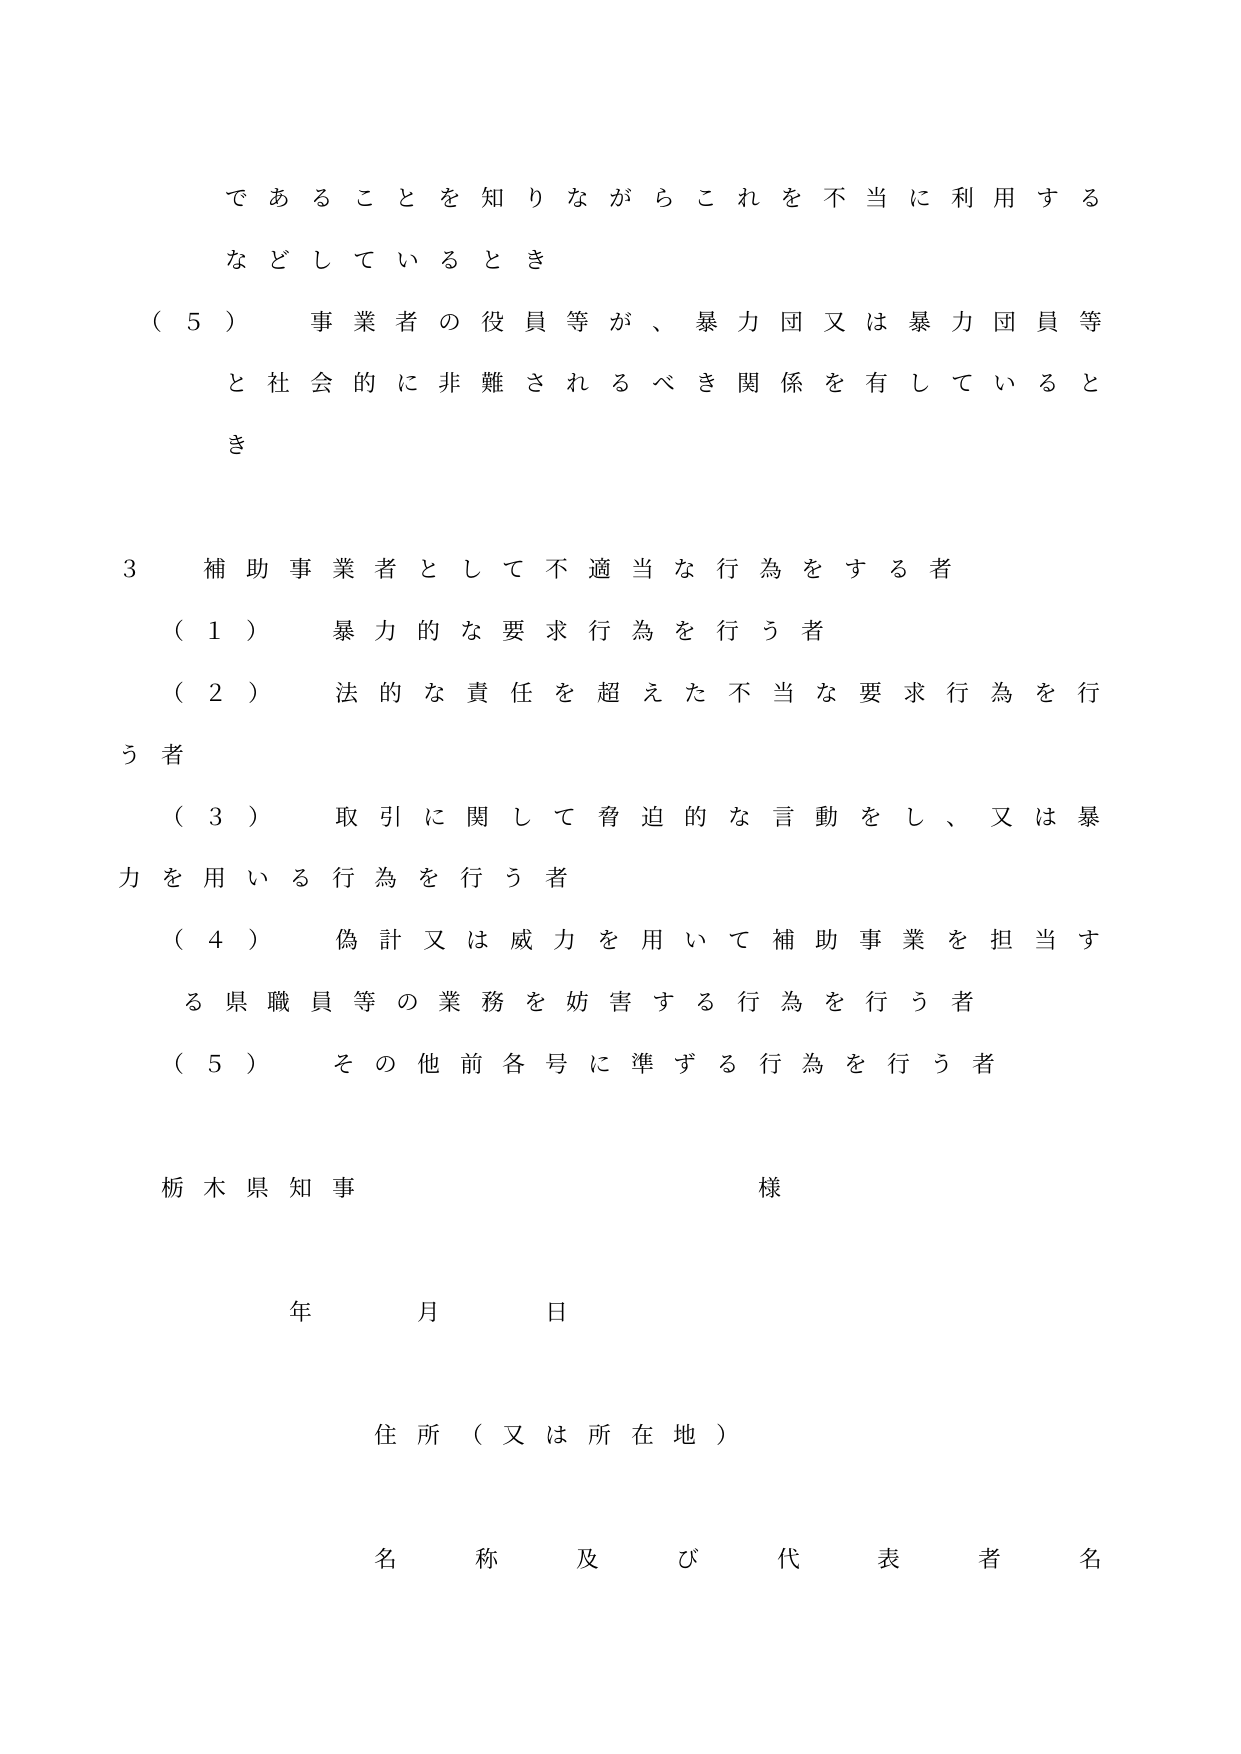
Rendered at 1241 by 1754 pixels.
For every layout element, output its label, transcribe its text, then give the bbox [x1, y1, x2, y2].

text ３ 補助事業者として不適当な行為をする者 [118, 537, 1122, 598]
text 住所（又は所在地） [118, 1403, 1122, 1465]
text 栃木県知事 様 [118, 1155, 1122, 1217]
text （３） 取引に関して脅迫的な言動をし、又は暴力を用いる行為を行う者 [118, 784, 1122, 908]
text （５） 事業者の役員等が、暴力団又は暴力団員等と社会的に非難されるべき関係を有しているとき [139, 289, 1122, 475]
text （４） 偽計又は威力を用いて補助事業を担当する県職員等の業務を妨害する行為を行う者 [140, 908, 1122, 1032]
text （１） 暴力的な要求行為を行う者 [118, 598, 1122, 660]
text 名称及び代表者名 代表者印 [118, 1527, 1122, 1588]
text 年 月 日 [118, 1279, 1122, 1341]
text （２） 法的な責任を超えた不当な要求行為を行う者 [118, 660, 1122, 784]
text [139, 165, 1122, 289]
text （５） その他前各号に準ずる行為を行う者 [118, 1032, 1122, 1093]
